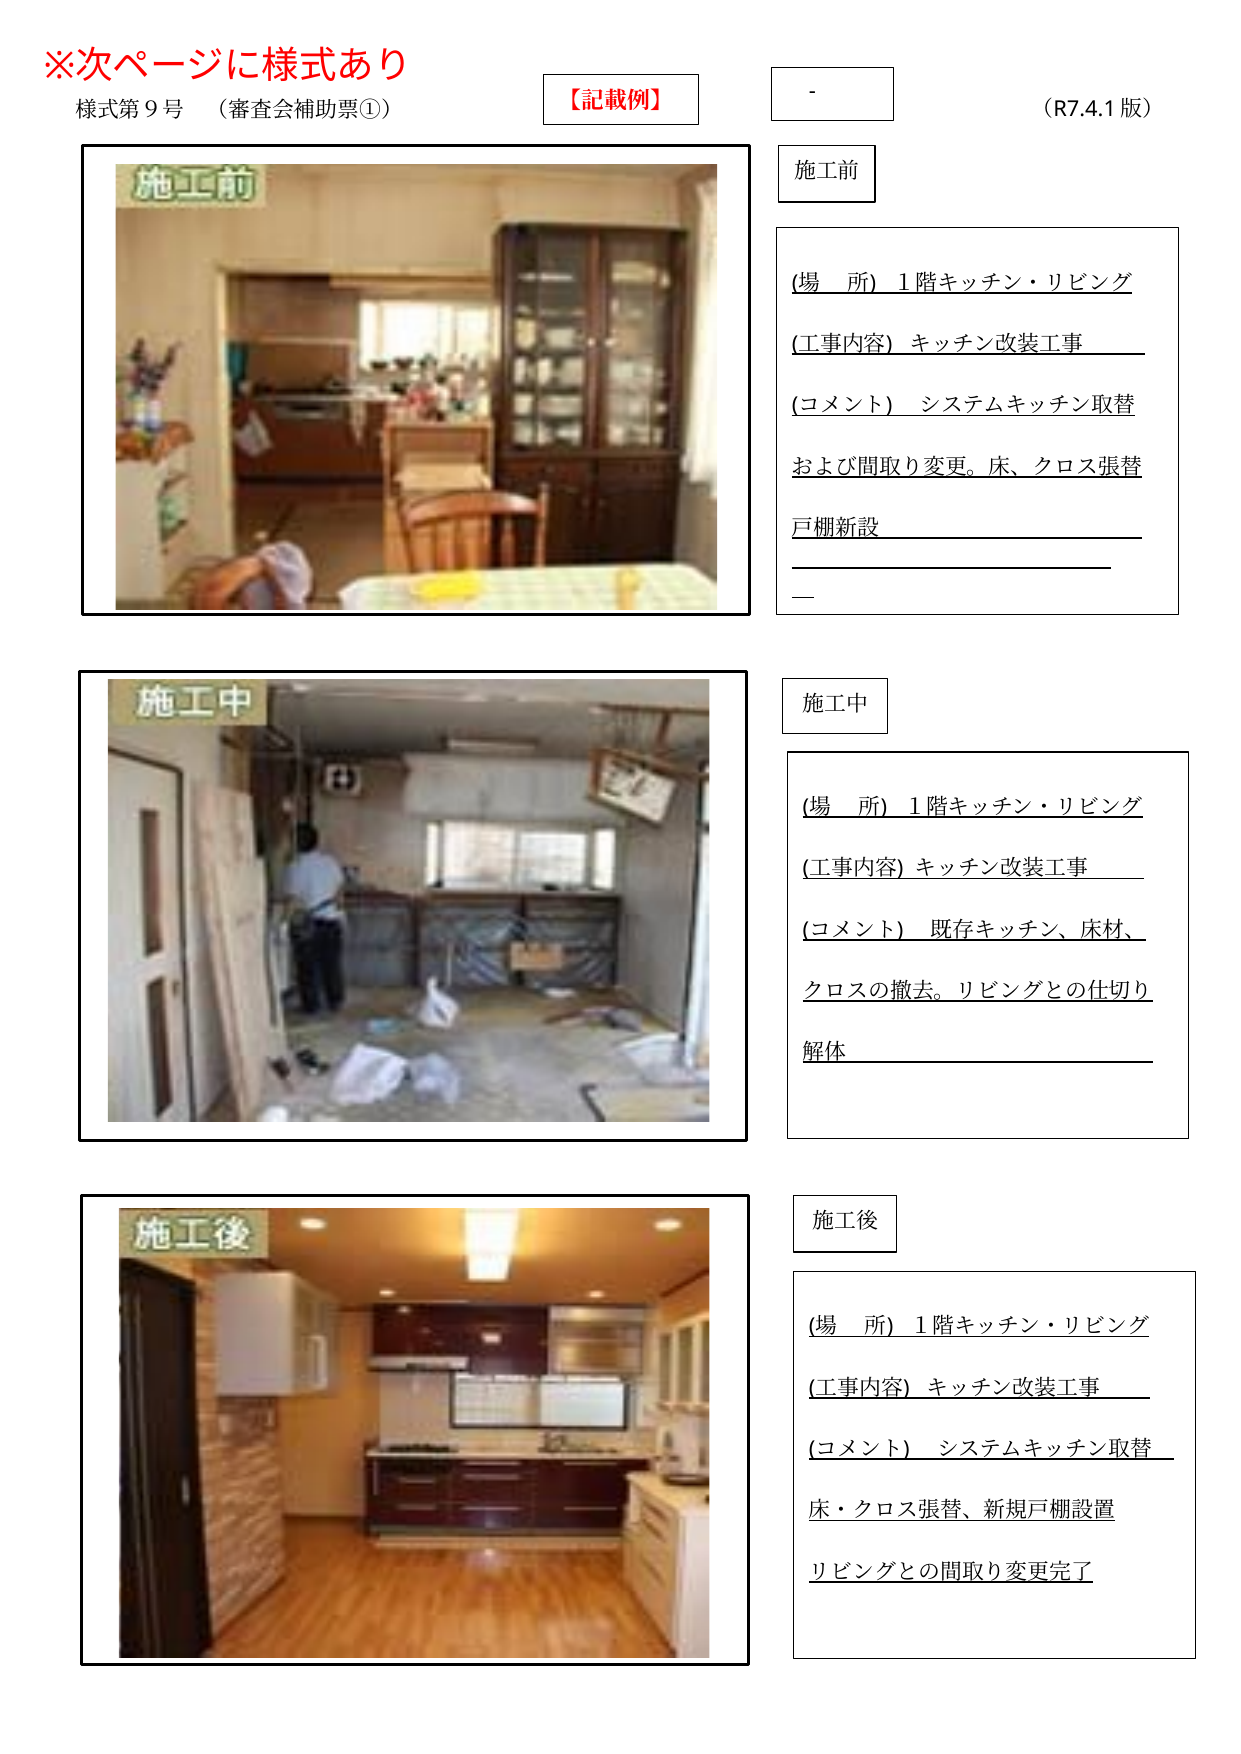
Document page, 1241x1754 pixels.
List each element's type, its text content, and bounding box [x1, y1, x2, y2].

picture [118, 1208, 710, 1658]
picture [115, 164, 718, 610]
picture [107, 679, 710, 1122]
text 様式第９号 （審査会補助票①） [75, 89, 1165, 127]
